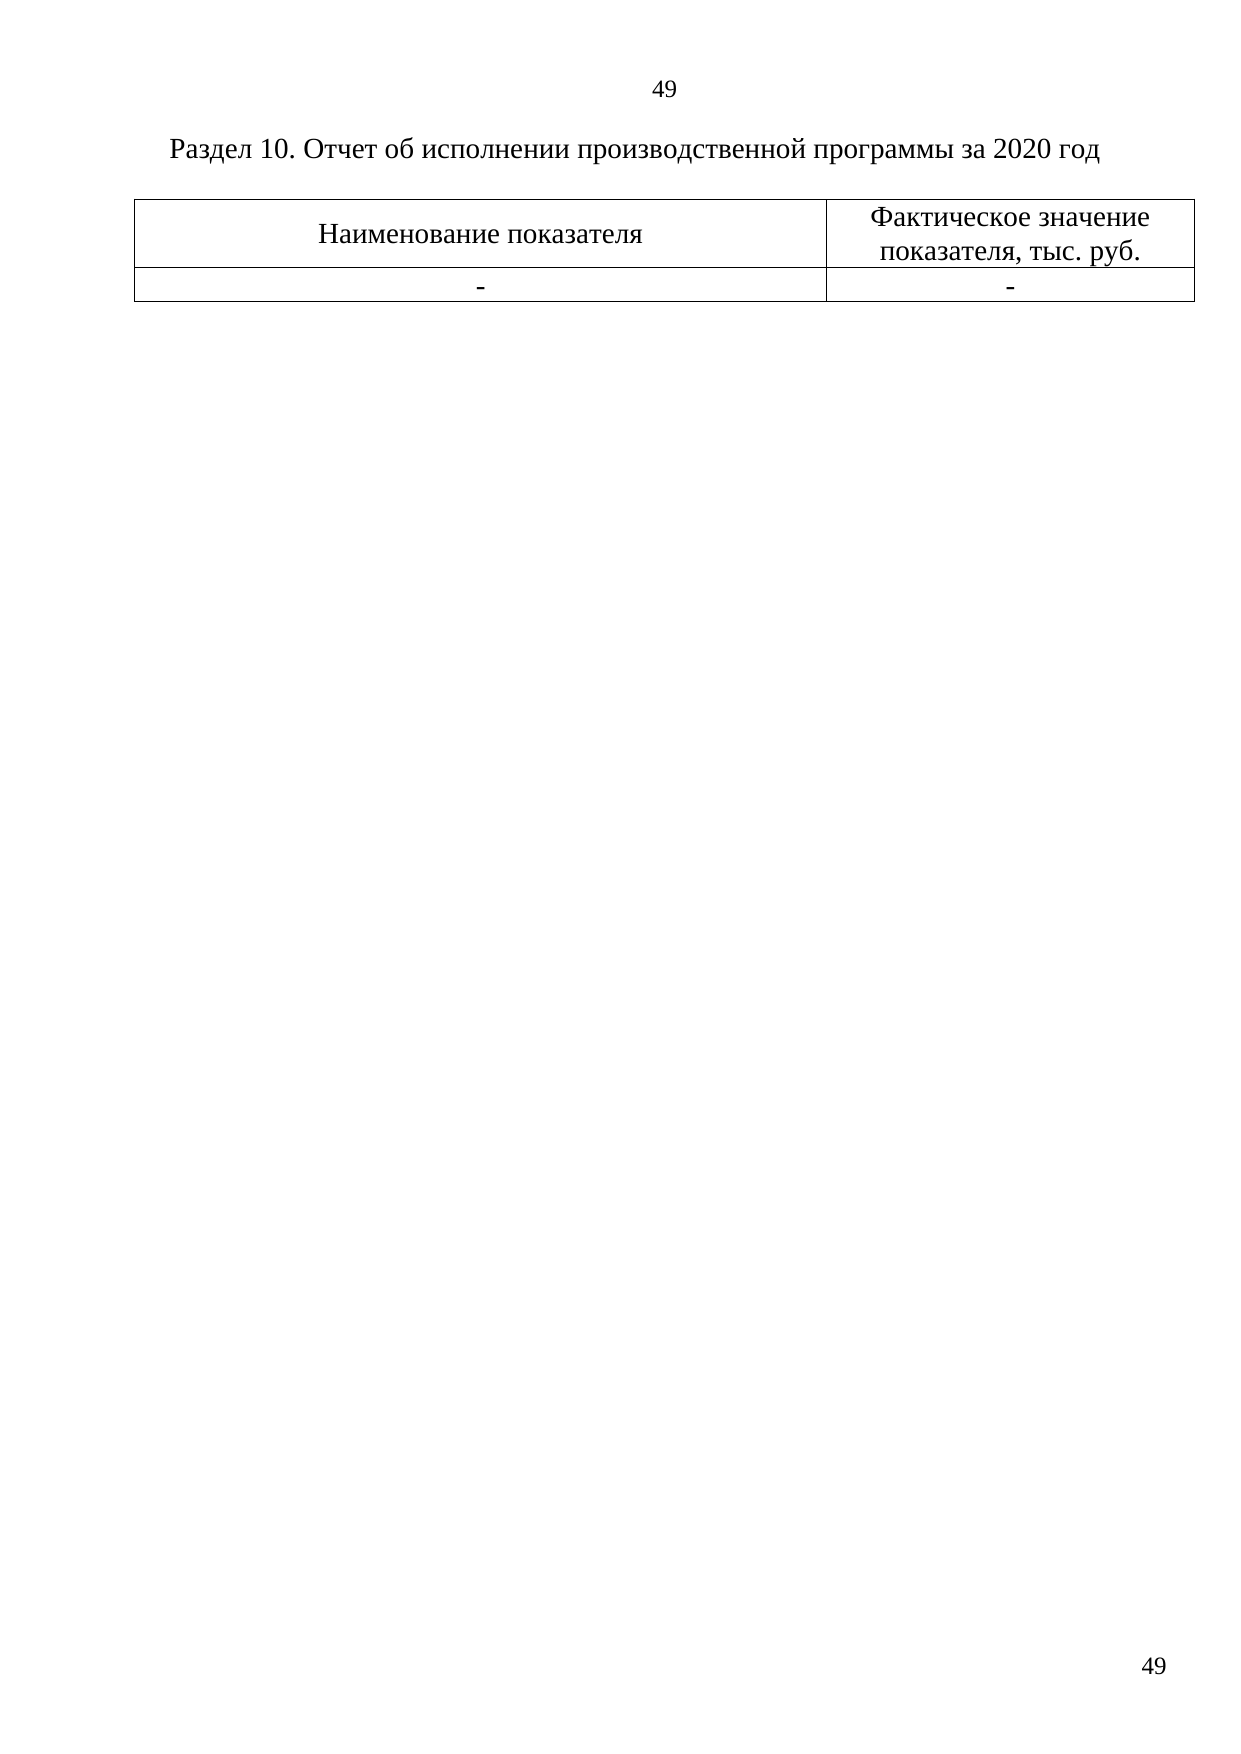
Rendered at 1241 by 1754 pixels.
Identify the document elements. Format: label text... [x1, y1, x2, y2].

table_cell - [827, 268, 1194, 301]
table_cell - [135, 268, 826, 301]
text Раздел 10. Отчет об исполнении производственной программы за 2020 год [103, 131, 1166, 165]
table_header Наименование показателя [135, 200, 826, 267]
table_header Фактическое значение показателя, тыс. руб. [827, 200, 1194, 267]
